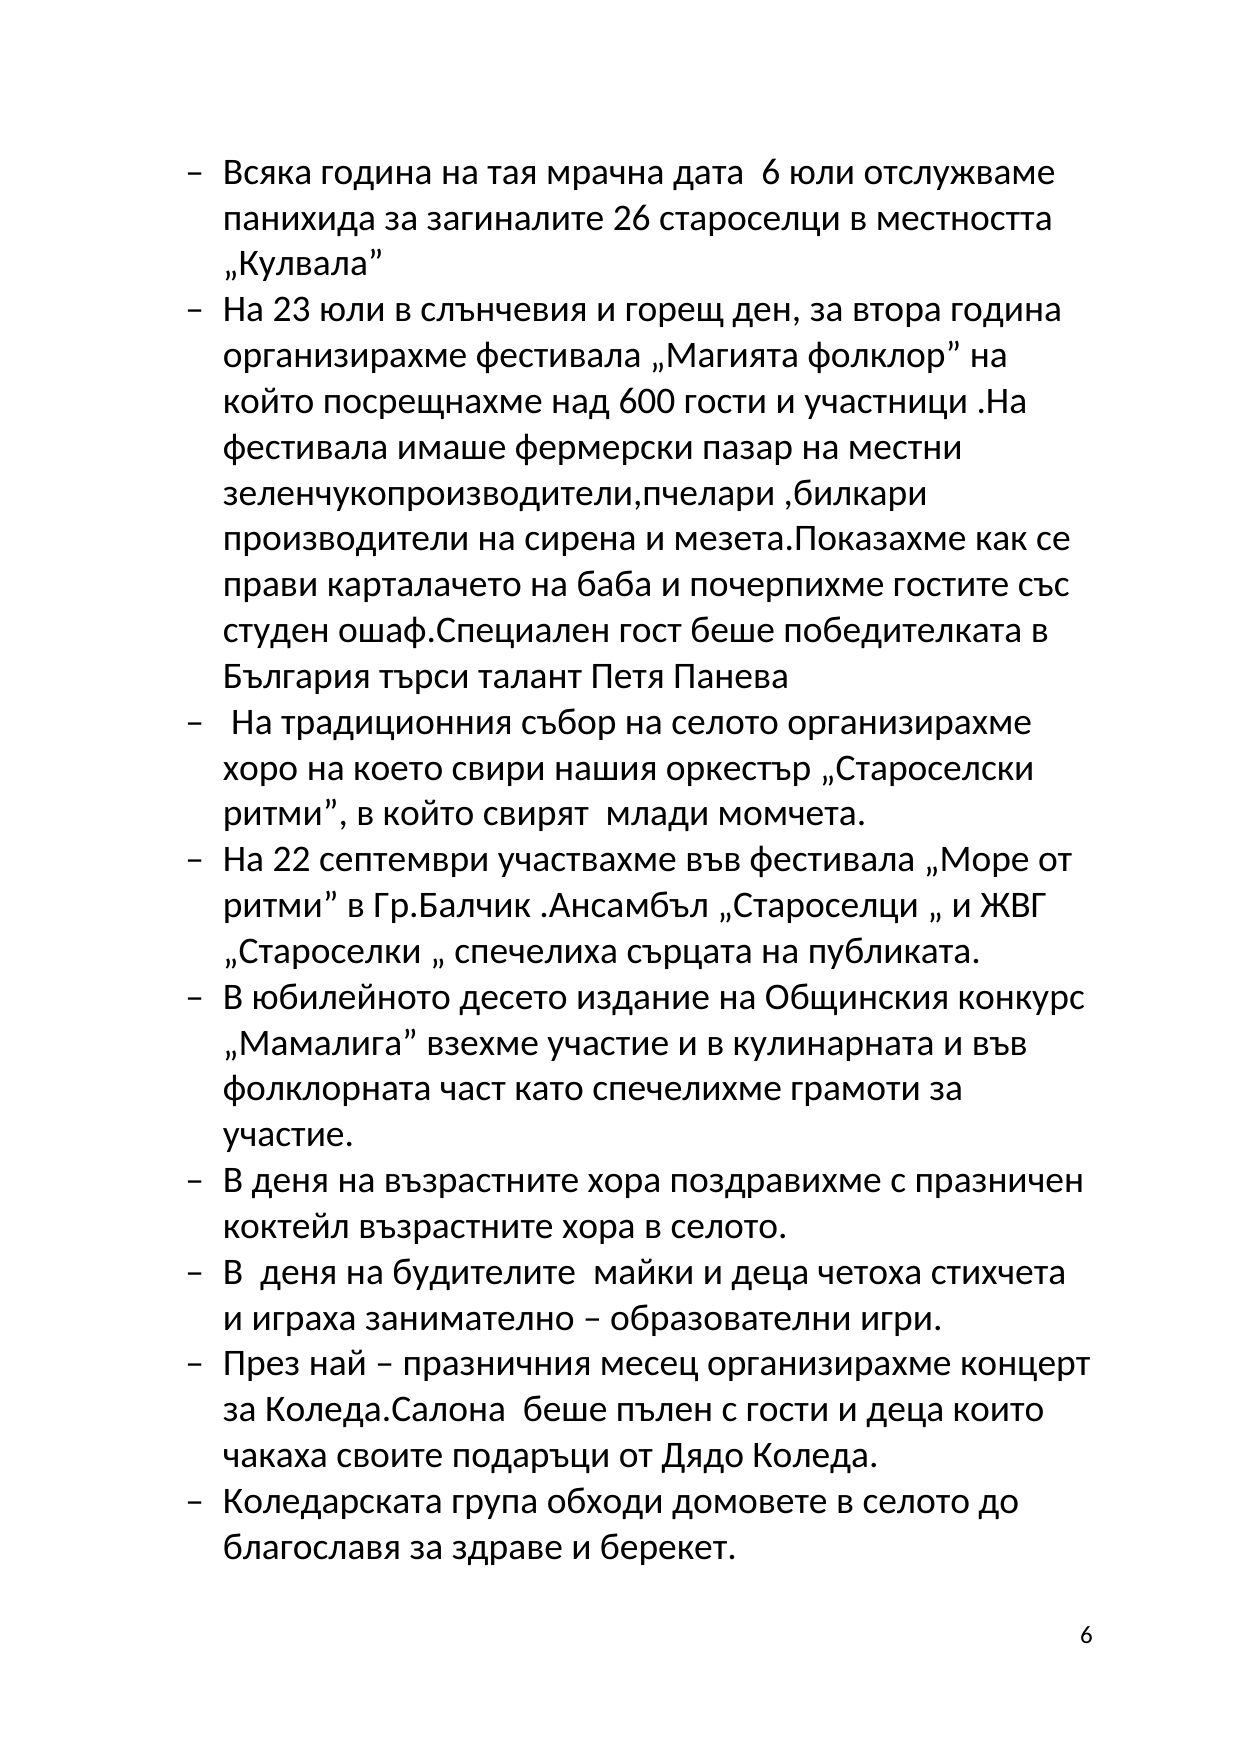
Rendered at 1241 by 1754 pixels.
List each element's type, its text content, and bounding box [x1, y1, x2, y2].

list През най – празничния месец организирахме концерт за Коледа.Салона беше пълен с гости и деца които чакаха своите подаръци от Дядо Коледа. [185, 1339, 1093, 1477]
list На 23 юли в слънчевия и горещ ден, за втора година организирахме фестивала „Магията фолклор” на който посрещнахме над 600 гости и участници .На фестивала имаше фермерски пазар на местни зеленчукопроизводители,пчелари ,билкари производители на сирена и мезета.Показахме как се прави карталачето на баба и почерпихме гостите със студен ошаф.Специален гост беше победителката в България търси талант Петя Панева [185, 285, 1093, 698]
list В деня на възрастните хора поздравихме с празничен коктейл възрастните хора в селото. [185, 1156, 1093, 1248]
list В деня на будителите майки и деца четоха стихчета и играха занимателно – образователни игри. [185, 1248, 1093, 1339]
list В юбилейното десето издание на Общинския конкурс „Мамалига” взехме участие и в кулинарната и във фолклорната част като спечелихме грамоти за участие. [185, 973, 1093, 1156]
list На традиционния събор на селото организирахме хоро на което свири нашия оркестър „Староселски ритми”, в който свирят млади момчета. [185, 698, 1093, 835]
list На 22 септември участвахме във фестивала „Море от ритми” в Гр.Балчик .Ансамбъл „Староселци „ и ЖВГ „Староселки „ спечелиха сърцата на публиката. [185, 835, 1093, 973]
list Коледарската група обходи домовете в селото до благославя за здраве и берекет. [185, 1477, 1093, 1568]
list Всяка година на тая мрачна дата 6 юли отслужваме панихида за загиналите 26 староселци в местността „Кулвала” [185, 148, 1093, 285]
